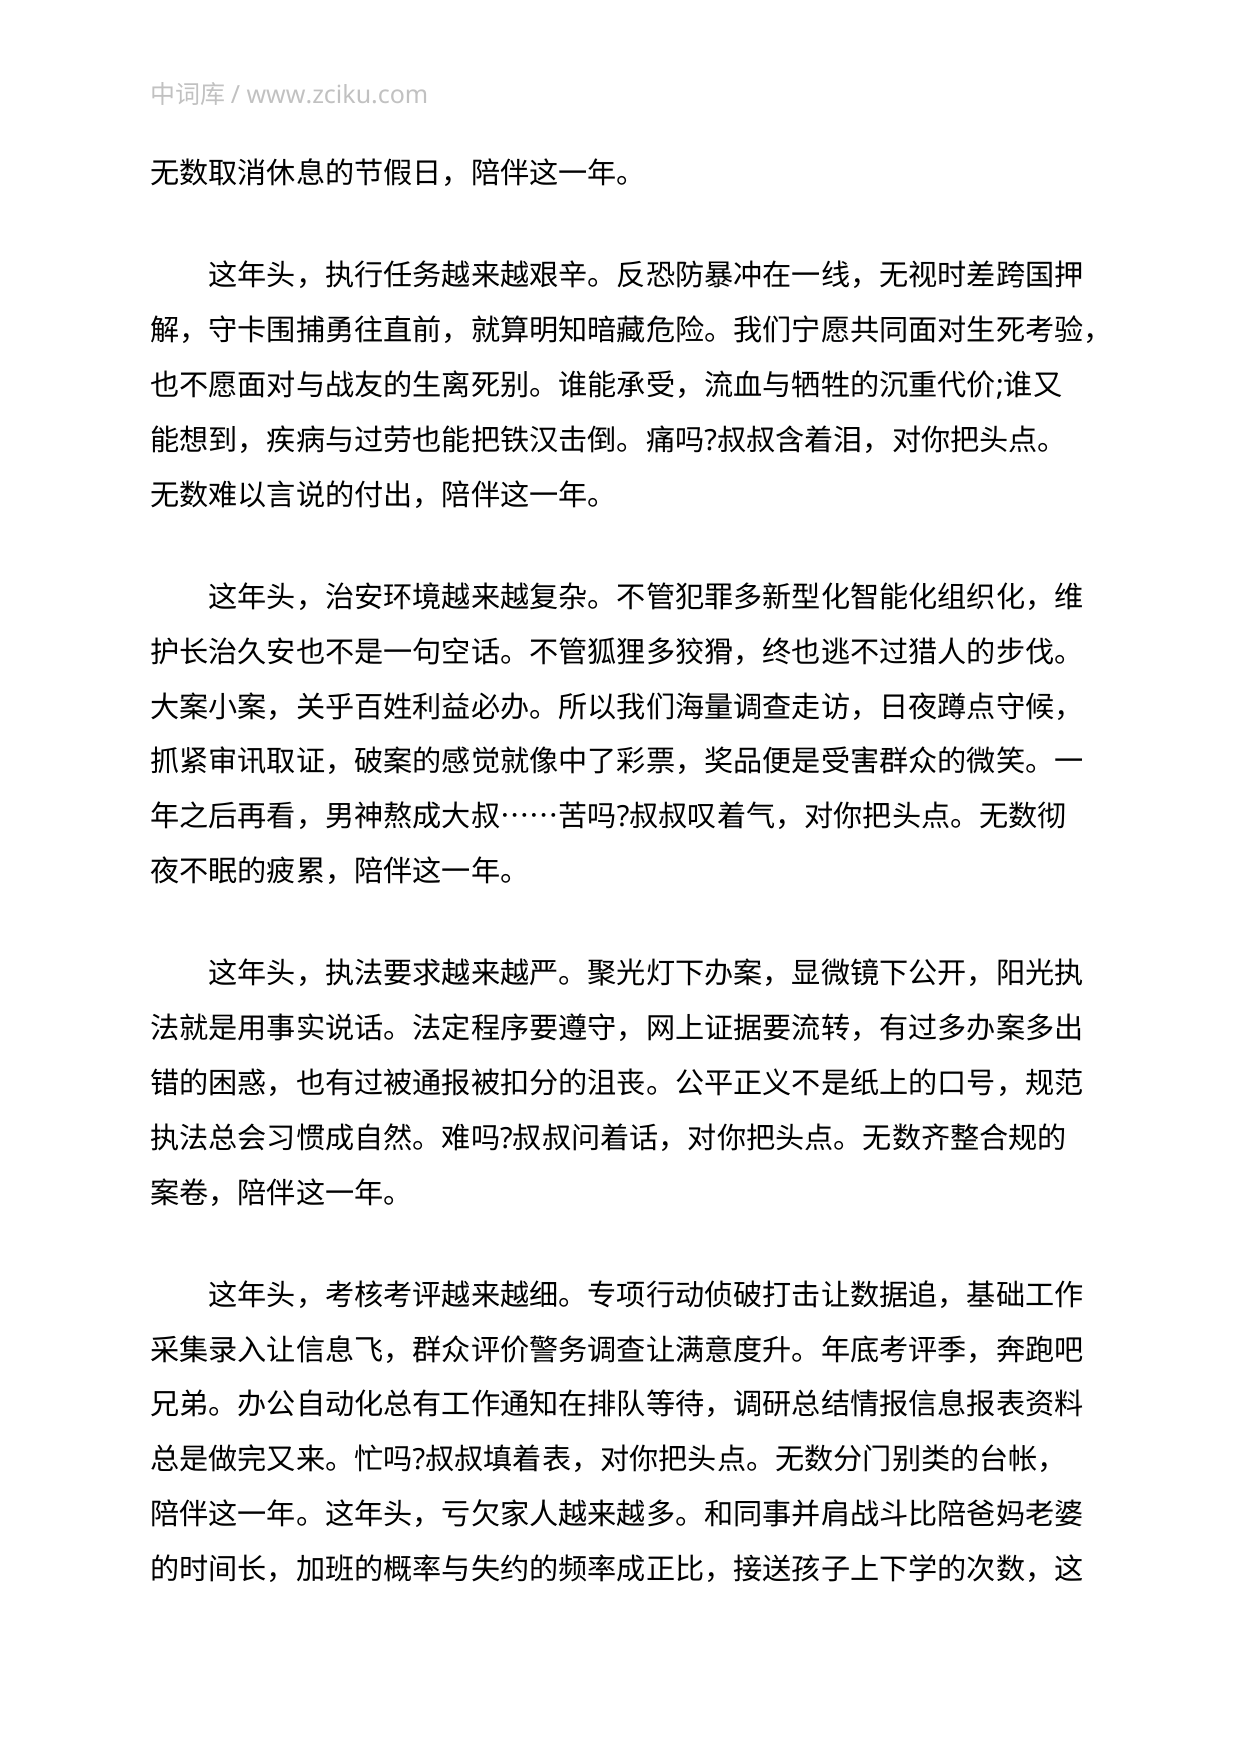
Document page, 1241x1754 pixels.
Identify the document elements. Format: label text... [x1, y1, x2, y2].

text 这年头，治安环境越来越复杂。不管犯罪多新型化智能化组织化，维护长治久安也不是一句空话。不管狐狸多狡猾，终也逃不过猎人的步伐。大案小案，关乎百姓利益必办。所以我们海量调查走访，日夜蹲点守候，抓紧审讯取证，破案的感觉就像中了彩票，奖品便是受害群众的微笑。一年之后再看，男神熬成大叔……苦吗?叔叔叹着气，对你把头点。无数彻夜不眠的疲累，陪伴这一年。 [150, 573, 1090, 890]
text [150, 150, 1090, 192]
text 这年头，执法要求越来越严。聚光灯下办案，显微镜下公开，阳光执法就是用事实说话。法定程序要遵守，网上证据要流转，有过多办案多出错的困惑，也有过被通报被扣分的沮丧。公平正义不是纸上的口号，规范执法总会习惯成自然。难吗?叔叔问着话，对你把头点。无数齐整合规的案卷，陪伴这一年。 [150, 950, 1090, 1212]
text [150, 1271, 1090, 1588]
text 这年头，执行任务越来越艰辛。反恐防暴冲在一线，无视时差跨国押解，守卡围捕勇往直前，就算明知暗藏危险。我们宁愿共同面对生死考验，也不愿面对与战友的生离死别。谁能承受，流血与牺牲的沉重代价;谁又能想到，疾病与过劳也能把铁汉击倒。痛吗?叔叔含着泪，对你把头点。无数难以言说的付出，陪伴这一年。 [150, 252, 1090, 514]
